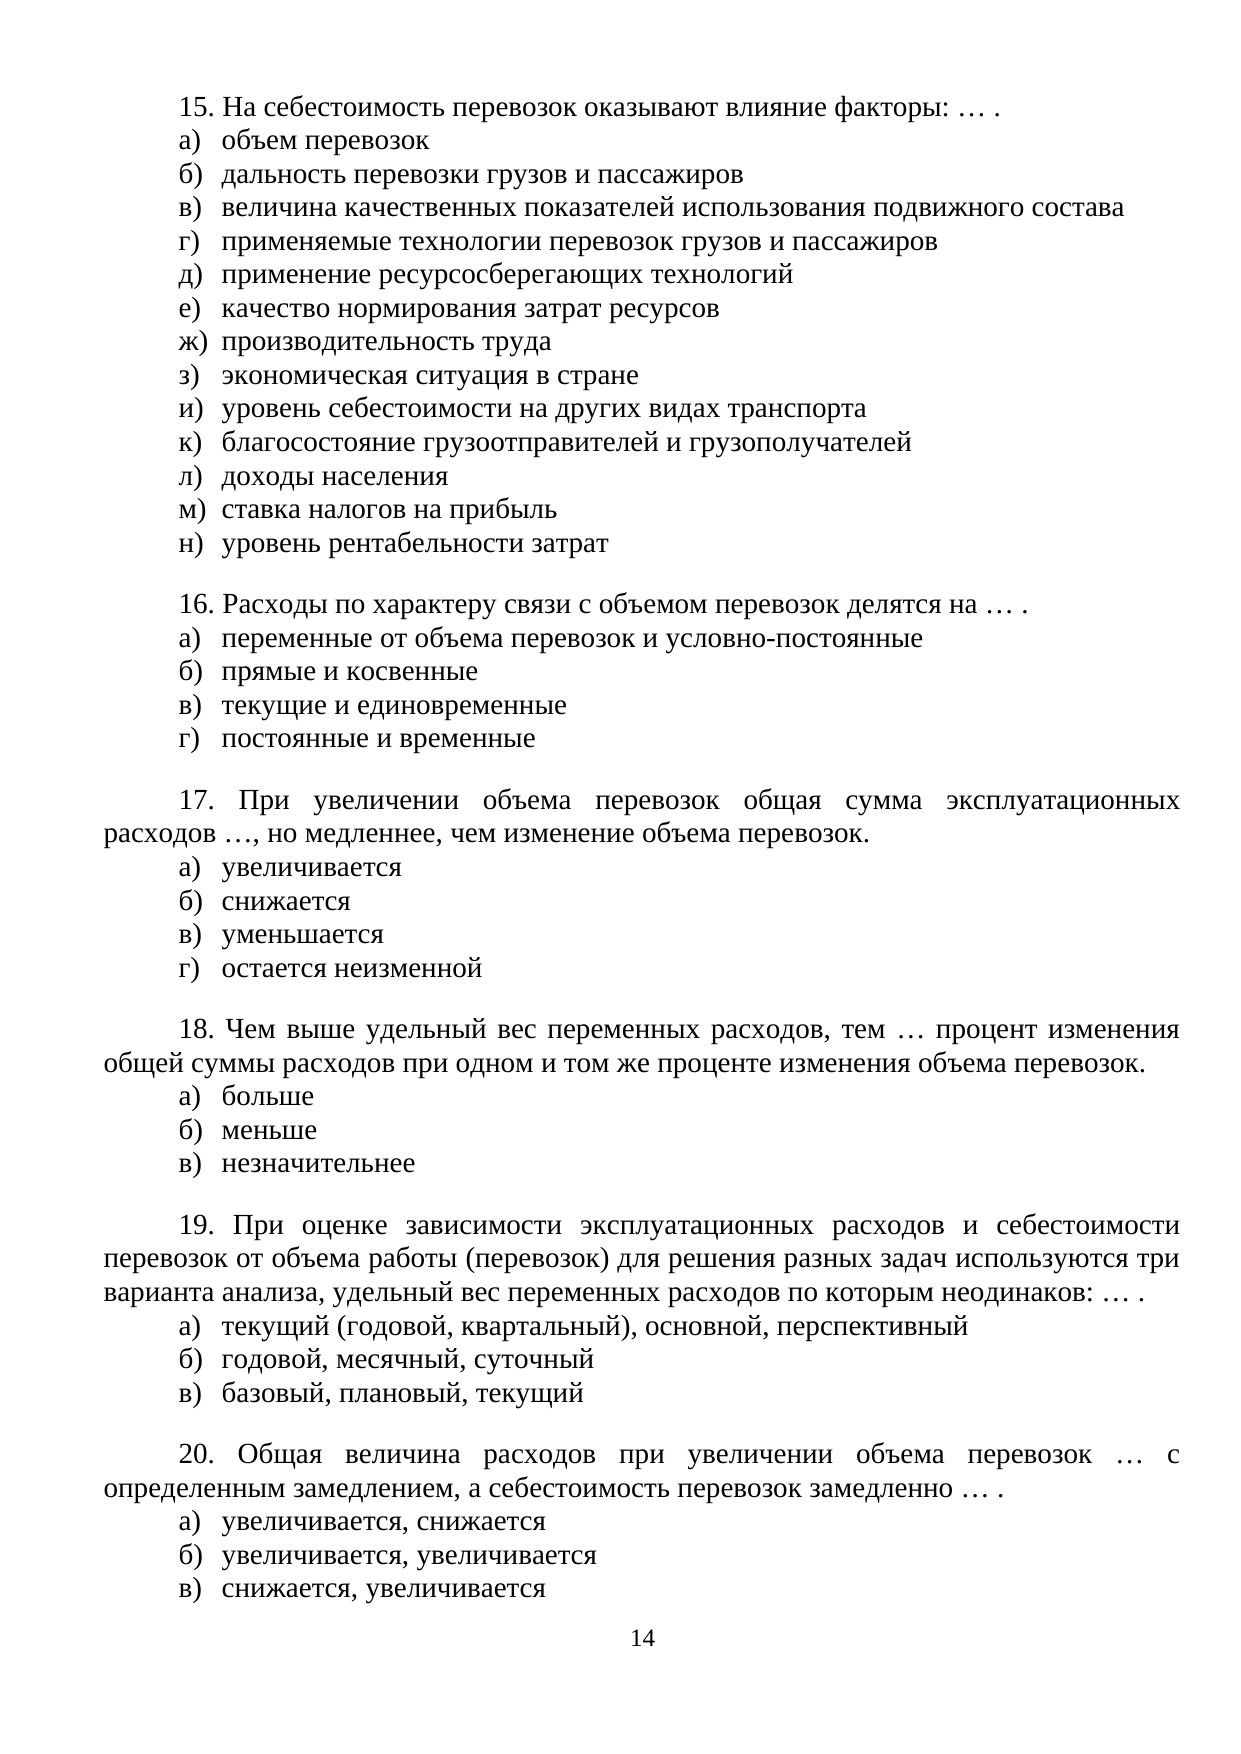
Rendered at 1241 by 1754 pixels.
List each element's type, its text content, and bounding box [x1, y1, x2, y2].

list величина качественных показателей использования подвижного состава [103, 189, 1181, 223]
list доходы населения [103, 458, 1181, 491]
text 18. Чем выше удельный вес переменных расходов, тем … процент изменения общей суммы расходов при одном и том же проценте изменения объема перевозок. [103, 1011, 1181, 1078]
list постоянные и временные [103, 720, 1181, 754]
list больше [103, 1078, 1181, 1112]
list дальность перевозки грузов и пассажиров [103, 156, 1181, 189]
list качество нормирования затрат ресурсов [103, 290, 1181, 323]
list текущие и единовременные [103, 687, 1181, 720]
list меньше [103, 1112, 1181, 1145]
list переменные от объема перевозок и условно-постоянные [103, 620, 1181, 653]
list базовый, плановый, текущий [103, 1375, 1181, 1408]
list годовой, месячный, суточный [103, 1341, 1181, 1375]
text 17. При увеличении объема перевозок общая сумма эксплуатационных расходов …, но медленнее, чем изменение объема перевозок. [103, 782, 1181, 849]
list применяемые технологии перевозок грузов и пассажиров [103, 223, 1181, 256]
text 19. При оценке зависимости эксплуатационных расходов и себестоимости перевозок от объема работы (перевозок) для решения разных задач используются три варианта анализа, удельный вес переменных расходов по которым неодинаков: … . [103, 1207, 1181, 1308]
list прямые и косвенные [103, 653, 1181, 687]
list экономическая ситуация в стране [103, 357, 1181, 391]
list незначительнее [103, 1145, 1181, 1179]
text 16. Расходы по характеру связи с объемом перевозок делятся на … . [103, 586, 1181, 620]
text 20. Общая величина расходов при увеличении объема перевозок … с определенным замедлением, а себестоимость перевозок замедленно … . [103, 1436, 1181, 1503]
list увеличивается, увеличивается [103, 1537, 1181, 1570]
text 15. На себестоимость перевозок оказывают влияние факторы: … . [103, 89, 1181, 122]
list увеличивается [103, 849, 1181, 883]
list снижается [103, 883, 1181, 916]
list ставка налогов на прибыль [103, 491, 1181, 525]
list применение ресурсосберегающих технологий [103, 256, 1181, 290]
list остается неизменной [103, 950, 1181, 983]
list текущий (годовой, квартальный), основной, перспективный [103, 1308, 1181, 1341]
list увеличивается, снижается [103, 1503, 1181, 1537]
list уровень рентабельности затрат [103, 525, 1181, 558]
list уменьшается [103, 916, 1181, 950]
list объем перевозок [103, 122, 1181, 156]
list производительность труда [103, 323, 1181, 357]
list снижается, увеличивается [103, 1570, 1181, 1604]
list уровень себестоимости на других видах транспорта [103, 391, 1181, 424]
list благосостояние грузоотправителей и грузополучателей [103, 424, 1181, 458]
